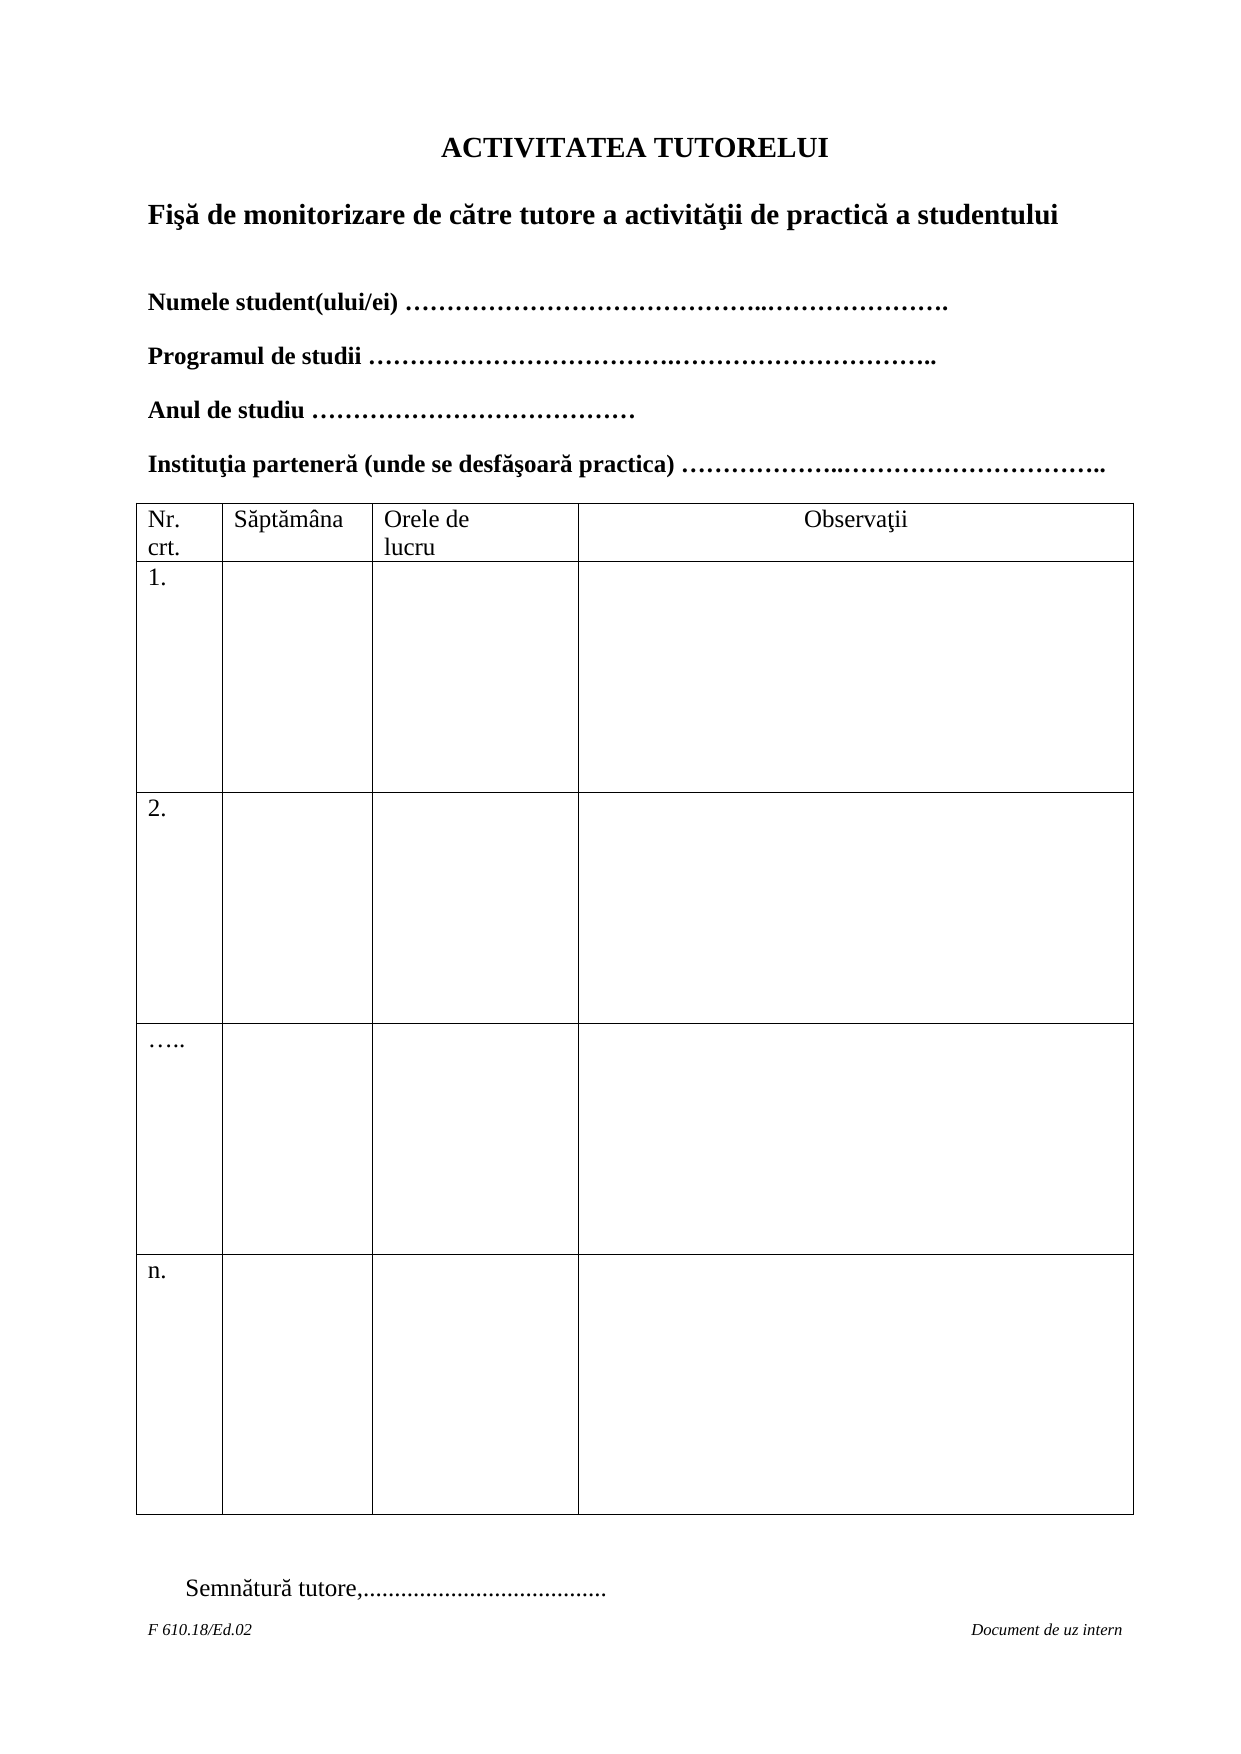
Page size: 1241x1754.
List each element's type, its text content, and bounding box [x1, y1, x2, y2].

table_header Nr. crt. [137, 504, 222, 561]
text Semnătură tutore,....................................... [148, 1573, 1122, 1601]
table_cell [579, 793, 1133, 1023]
table_cell [579, 562, 1133, 792]
table_header Orele de lucru [373, 504, 578, 561]
table_cell [373, 1024, 578, 1254]
table_cell [223, 1255, 372, 1514]
table_cell [579, 1255, 1133, 1514]
text Fişă de monitorizare de către tutore a activităţii de practică a studentului [148, 197, 1122, 230]
text Anul de studiu ………………………………… [148, 395, 1122, 424]
text Programul de studii ……………………………….………………………….. [148, 341, 1122, 370]
table_cell [223, 793, 372, 1023]
table_header Observaţii [579, 504, 1133, 561]
table_cell [223, 562, 372, 792]
table_cell 2. [137, 793, 222, 1023]
table_cell n. [137, 1255, 222, 1514]
subtitle ACTIVITATEA TUTORELUI [148, 130, 1122, 163]
text Instituţia parteneră (unde se desfăşoară practica) ………………..………………………….. [148, 449, 1122, 477]
table_cell 1. [137, 562, 222, 792]
table_cell [373, 793, 578, 1023]
table_cell [579, 1024, 1133, 1254]
text Numele student(ului/ei) ……………………………………..…………………. [148, 287, 1122, 316]
table_cell [373, 1255, 578, 1514]
table_cell ….. [137, 1024, 222, 1254]
table_header Săptămâna [223, 504, 372, 561]
table_cell [223, 1024, 372, 1254]
table_cell [373, 562, 578, 792]
